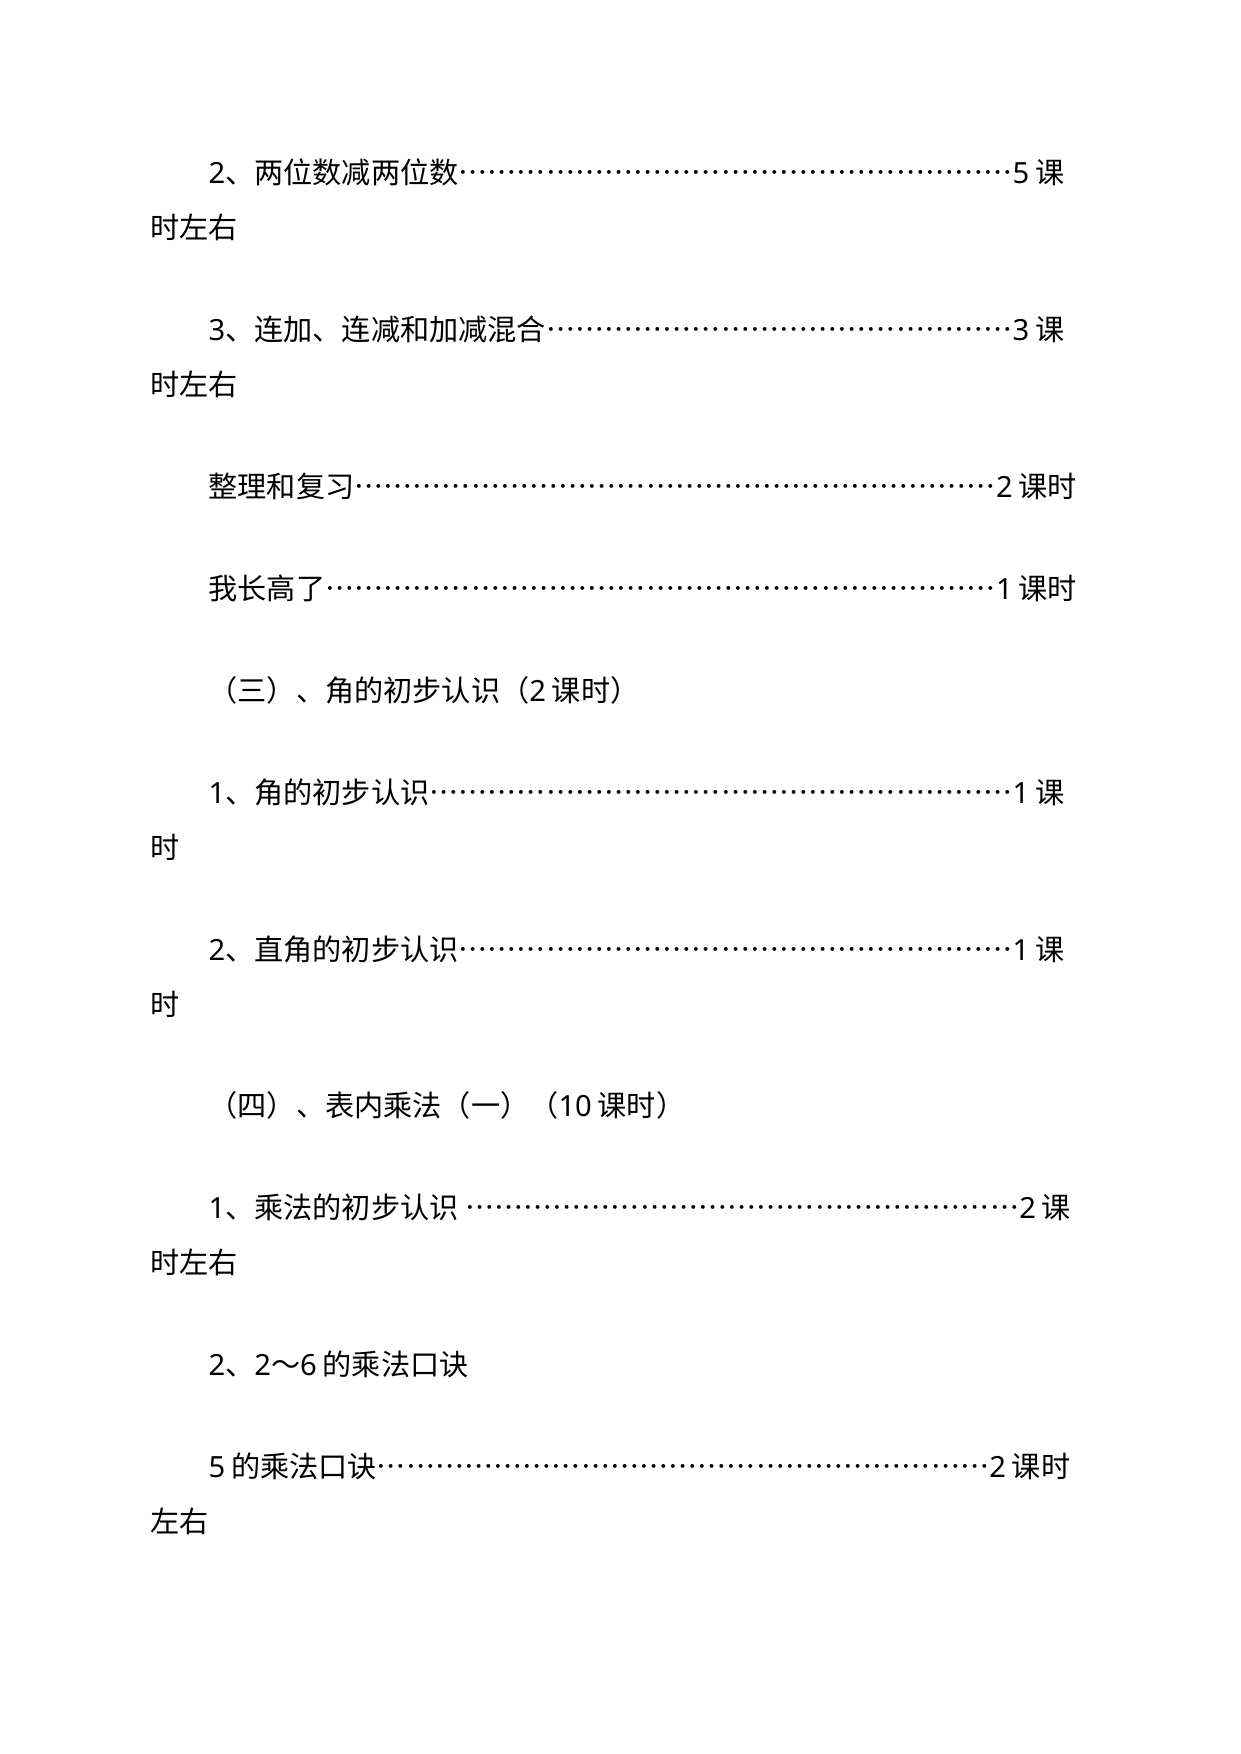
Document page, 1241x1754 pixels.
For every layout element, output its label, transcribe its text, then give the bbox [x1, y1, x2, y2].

text （三）、角的初步认识（2课时） [150, 667, 1090, 710]
text 1、角的初步认识……………………………………………………1课时 [150, 769, 1090, 867]
text 我长高了……………………………………………………………1课时 [150, 566, 1090, 608]
text 2、直角的初步认识…………………………………………………1课时 [150, 926, 1090, 1023]
text 3、连加、连减和加减混合…………………………………………3课时左右 [150, 307, 1090, 404]
text 1、乘法的初步认识 …………………………………………………2课时左右 [150, 1185, 1090, 1282]
text 5的乘法口诀………………………………………………………2课时左右 [150, 1444, 1090, 1541]
text 2、两位数减两位数…………………………………………………5课时左右 [150, 150, 1090, 247]
text 2、2～6的乘法口诀 [150, 1342, 1090, 1384]
text （四）、表内乘法（一）（10课时） [150, 1083, 1090, 1125]
text 整理和复习…………………………………………………………2课时 [150, 463, 1090, 506]
